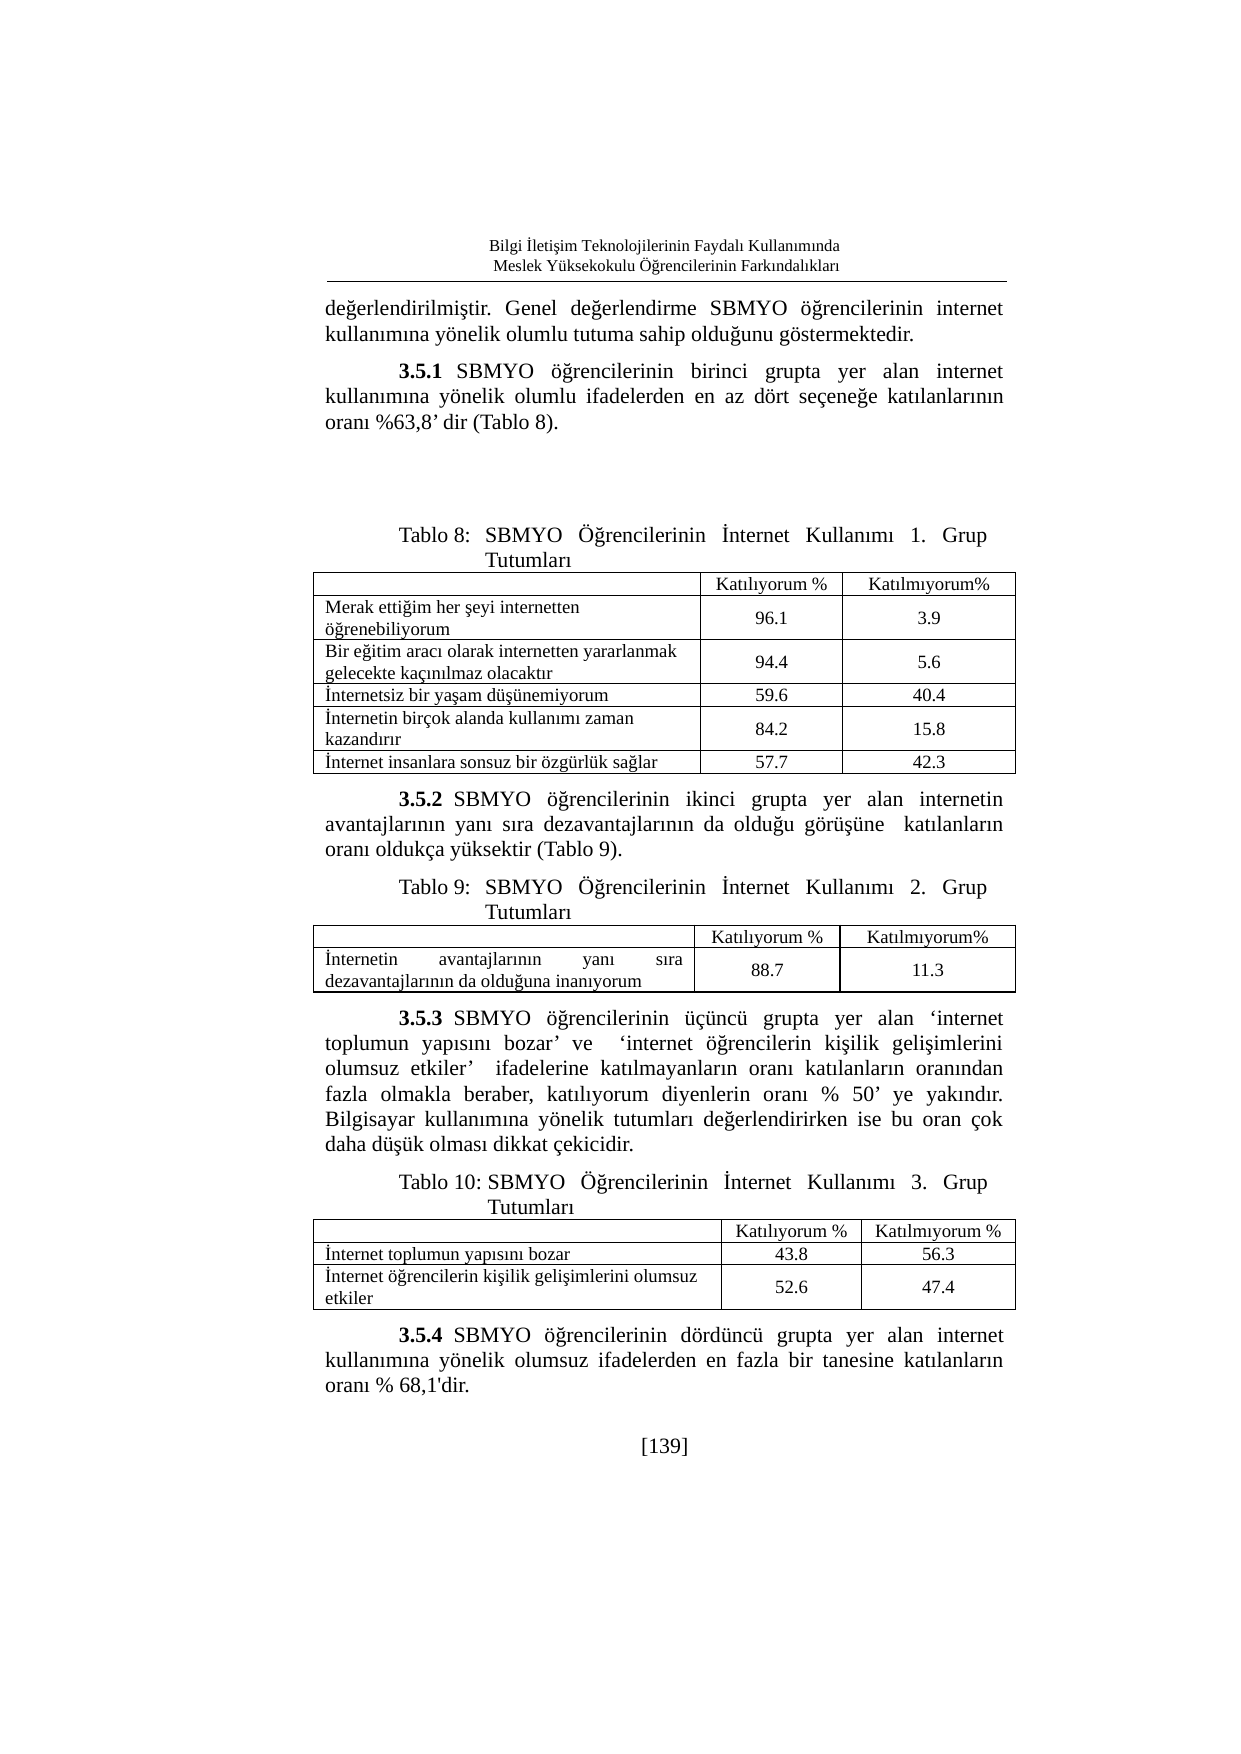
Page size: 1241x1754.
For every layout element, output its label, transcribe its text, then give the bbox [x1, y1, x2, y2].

list SBMYO öğrencilerinin birinci grupta yer alan internet kullanımına yönelik olumlu ifadelerden en az dört seçeneğe katılanlarının oranı %63,8’ dir (Tablo 8). [325, 358, 1004, 434]
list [325, 295, 1004, 346]
table_header Tablo 10: SBMYO Öğrencilerinin İnternet Kullanımı 3. Grup Tutumları [314, 1169, 1015, 1219]
table_cell Katılmıyorum% [841, 926, 1015, 947]
table_cell 43.8 [722, 1243, 861, 1264]
table_cell 52.6 [722, 1265, 861, 1308]
table_header Tablo 8: SBMYO Öğrencilerinin İnternet Kullanımı 1. Grup Tutumları [314, 522, 1015, 572]
table_cell 94.4 [701, 640, 842, 683]
table_cell Katılıyorum % [701, 573, 842, 595]
table_header Tablo 9: SBMYO Öğrencilerinin İnternet Kullanımı 2. Grup Tutumları [314, 874, 1015, 924]
table_cell İnternet toplumun yapısını bozar [314, 1243, 721, 1264]
table_cell 59.6 [701, 684, 842, 706]
table_cell İnternetin birçok alanda kullanımı zaman kazandırır [314, 707, 700, 750]
table_cell Katılmıyorum% [843, 573, 1015, 595]
table_cell İnternet insanlara sonsuz bir özgürlük sağlar [314, 751, 700, 772]
table_cell İnternetin avantajlarının yanı sıra dezavantajlarının da olduğuna inanıyorum [314, 948, 694, 991]
table_cell Katılıyorum % [722, 1220, 861, 1242]
table_cell 96.1 [701, 596, 842, 639]
list SBMYO öğrencilerinin ikinci grupta yer alan internetin avantajlarının yanı sıra dezavantajlarının da olduğu görüşüne katılanların oranı oldukça yüksektir (Tablo 9). [325, 786, 1004, 862]
table_cell Katılmıyorum % [862, 1220, 1015, 1242]
table_cell 40.4 [843, 684, 1015, 706]
table_cell İnternetsiz bir yaşam düşünemiyorum [314, 684, 700, 706]
table_cell İnternet öğrencilerin kişilik gelişimlerini olumsuz etkiler [314, 1265, 721, 1308]
table_cell 11.3 [841, 948, 1015, 991]
table_cell 5.6 [843, 640, 1015, 683]
table_cell [314, 573, 700, 595]
table_cell 47.4 [862, 1265, 1015, 1308]
table_cell Merak ettiğim her şeyi internetten öğrenebiliyorum [314, 596, 700, 639]
table_cell Katılıyorum % [695, 926, 839, 947]
table_cell [314, 926, 694, 947]
table_cell 42.3 [843, 751, 1015, 772]
list SBMYO öğrencilerinin dördüncü grupta yer alan internet kullanımına yönelik olumsuz ifadelerden en fazla bir tanesine katılanların oranı % 68,1'dir. [325, 1322, 1004, 1398]
table_cell [314, 1220, 721, 1242]
table_cell 56.3 [862, 1243, 1015, 1264]
table_cell 57.7 [701, 751, 842, 772]
table_cell Bir eğitim aracı olarak internetten yararlanmak gelecekte kaçınılmaz olacaktır [314, 640, 700, 683]
table_cell 15.8 [843, 707, 1015, 750]
table_cell 3.9 [843, 596, 1015, 639]
table_cell 84.2 [701, 707, 842, 750]
list SBMYO öğrencilerinin üçüncü grupta yer alan ‘internet toplumun yapısını bozar’ ve ‘internet öğrencilerin kişilik gelişimlerini olumsuz etkiler’ ifadelerine katılmayanların oranı katılanların oranından fazla olmakla beraber, katılıyorum diyenlerin oranı % 50’ ye yakındır. Bilgisayar kullanımına yönelik tutumları değerlendirirken ise bu oran çok daha düşük olması dikkat çekicidir. [325, 1005, 1004, 1156]
table_cell 88.7 [695, 948, 839, 991]
